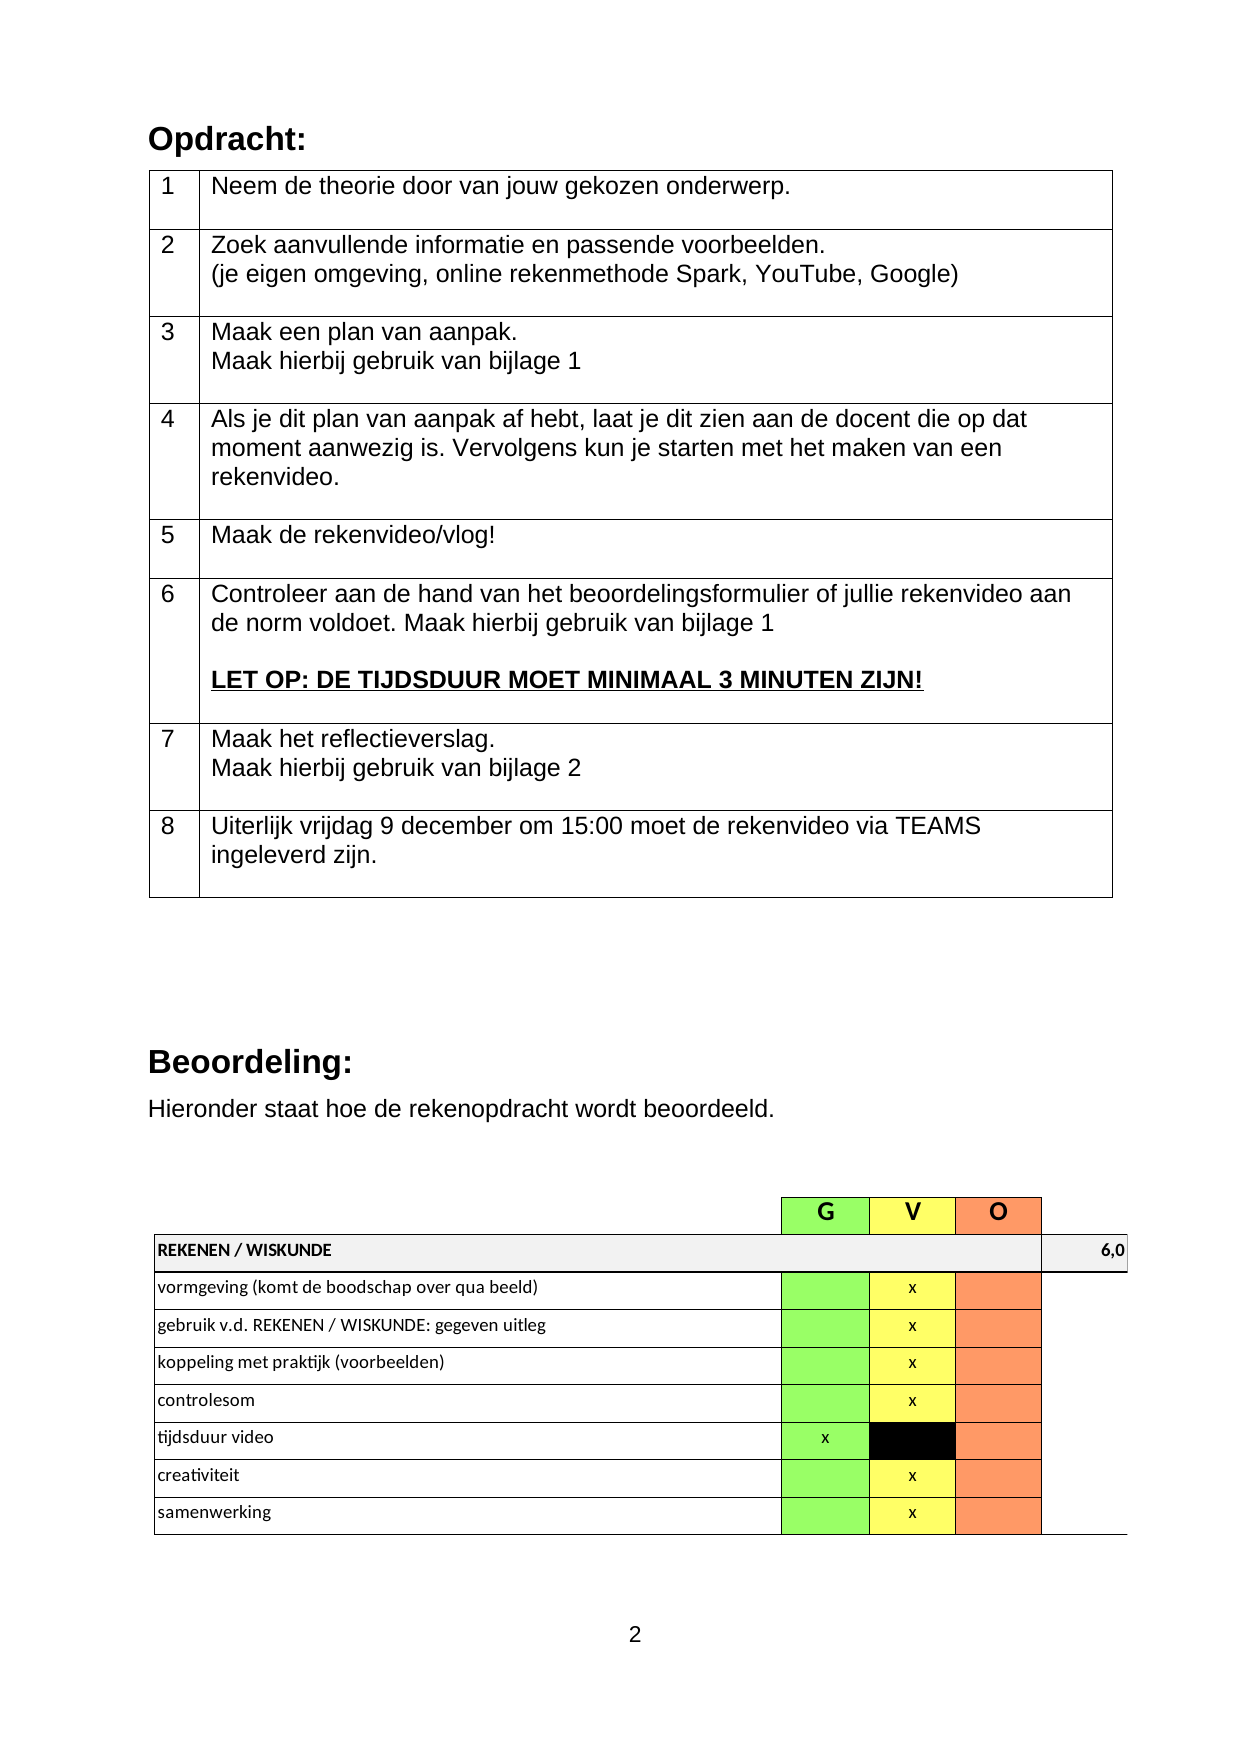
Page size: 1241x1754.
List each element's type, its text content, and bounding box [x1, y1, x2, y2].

table_cell Maak een plan van aanpak. Maak hierbij gebruik van bijlage 1 [200, 317, 1112, 403]
table_cell Maak het reflectieverslag. Maak hierbij gebruik van bijlage 2 [200, 724, 1112, 810]
text Hieronder staat hoe de rekenopdracht wordt beoordeeld. [148, 1094, 1122, 1122]
table_cell Uiterlijk vrijdag 9 december om 15:00 moet de rekenvideo via TEAMS ingeleverd zijn. [200, 811, 1112, 897]
table_cell Controleer aan de hand van het beoordelingsformulier of jullie rekenvideo aan de norm voldoet. Maak hierbij gebruik van bijlage 1 LET OP: DE TIJDSDUUR MOET MINIMAAL 3 MINUTEN ZIJN! [200, 579, 1112, 723]
table_cell 2 [150, 230, 199, 316]
table_cell 4 [150, 404, 199, 519]
table_cell Als je dit plan van aanpak af hebt, laat je dit zien aan de docent die op dat moment aanwezig is. Vervolgens kun je starten met het maken van een rekenvideo. [200, 404, 1112, 519]
table_cell 5 [150, 520, 199, 578]
table_cell 3 [150, 317, 199, 403]
table_cell Zoek aanvullende informatie en passende voorbeelden. (je eigen omgeving, online rekenmethode Spark, YouTube, Google) [200, 230, 1112, 316]
table_cell 8 [150, 811, 199, 897]
text Opdracht: [148, 118, 1122, 157]
table_cell Maak de rekenvideo/vlog! [200, 520, 1112, 578]
table_cell 6 [150, 579, 199, 723]
table_header Neem de theorie door van jouw gekozen onderwerp. [200, 171, 1112, 229]
text Beoordeling: [148, 1042, 1122, 1081]
table_header 1 [150, 171, 199, 229]
table_cell 7 [150, 724, 199, 810]
